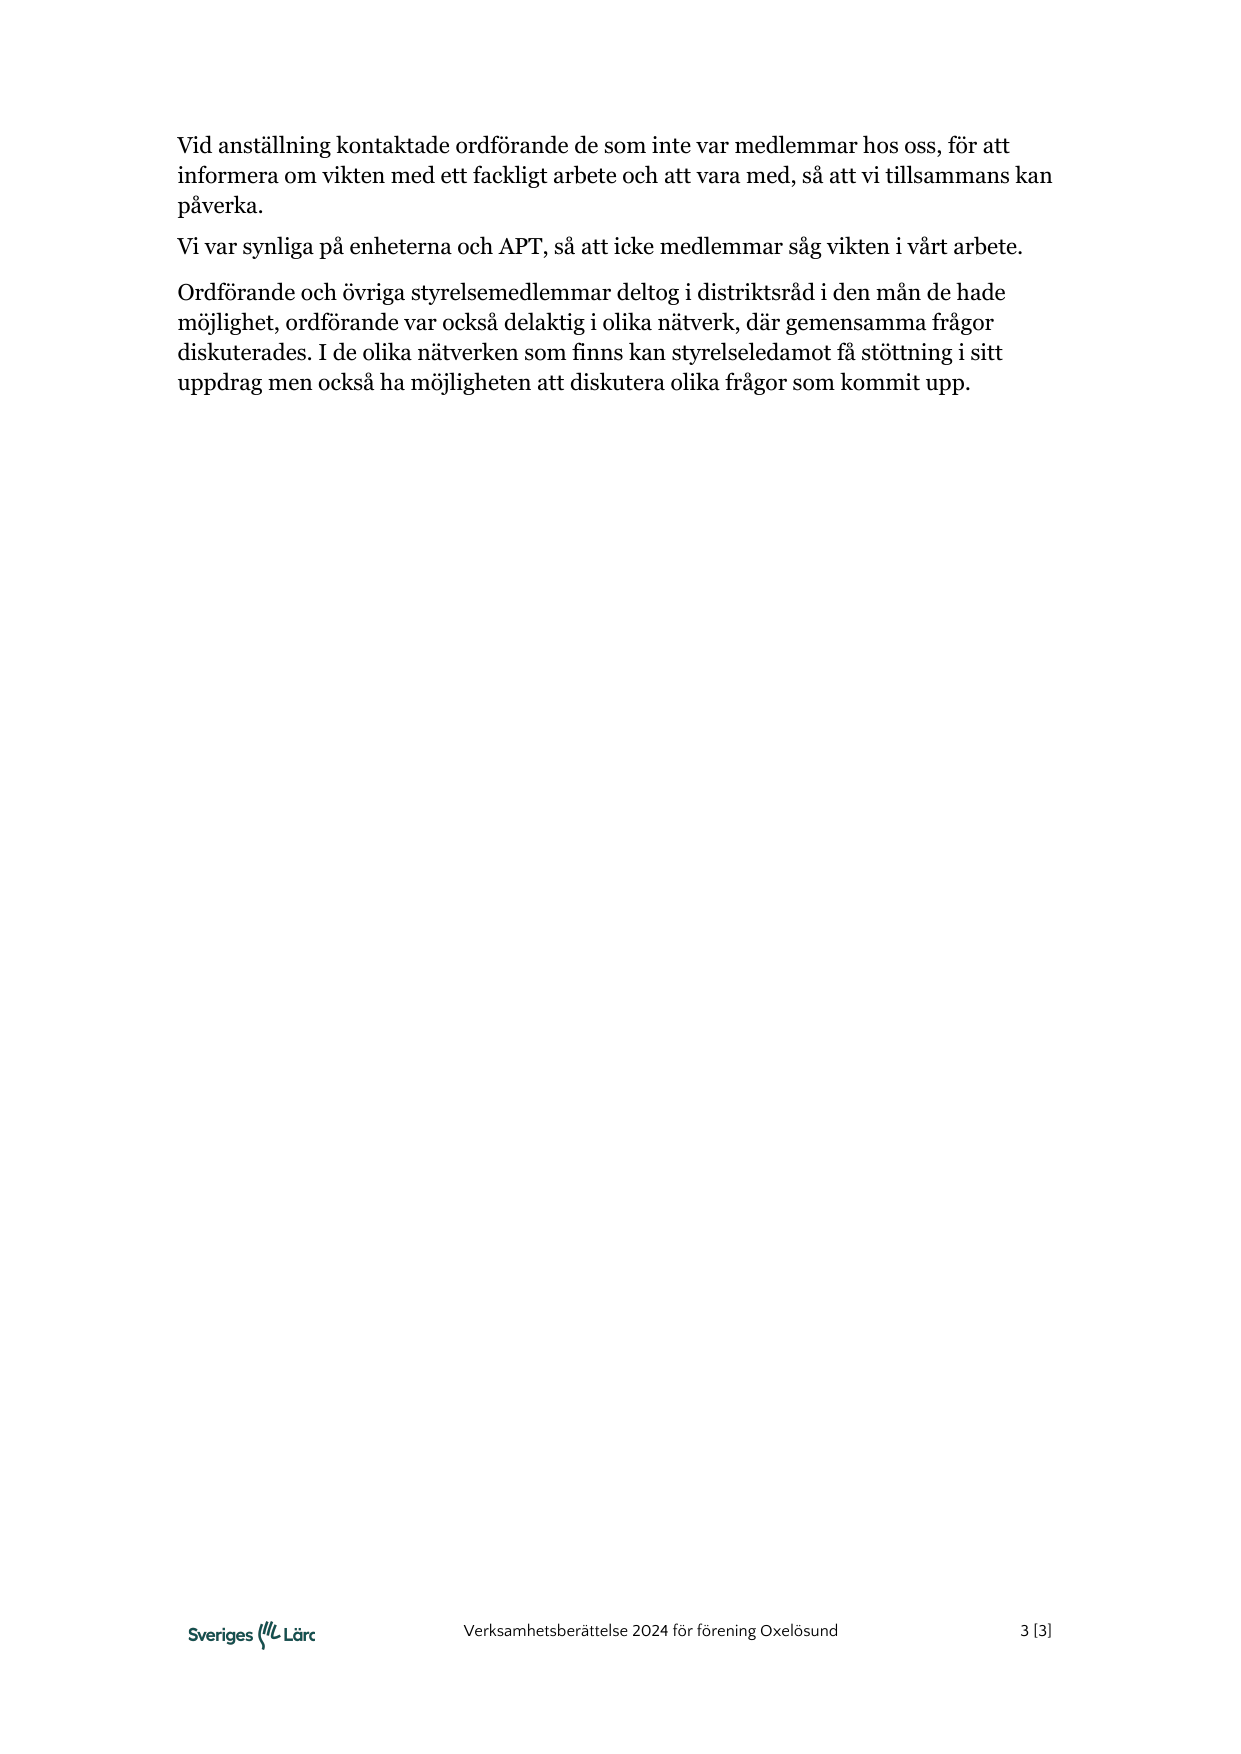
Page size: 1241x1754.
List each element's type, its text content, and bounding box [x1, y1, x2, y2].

subtitle Vid anställning kontaktade ordförande de som inte var medlemmar hos oss, för att informera om vikten med ett fackligt arbete och att vara med, så att vi tillsammans kan påverka. [177, 133, 1063, 219]
picture [188, 1621, 315, 1650]
text Ordförande och övriga styrelsemedlemmar deltog i distriktsråd i den mån de hade möjlighet, ordförande var också delaktig i olika nätverk, där gemensamma frågor diskuterades. I de olika nätverken som finns kan styrelseledamot få stöttning i sitt uppdrag men också ha möjligheten att diskutera olika frågor som kommit upp. [177, 279, 1063, 395]
text Vi var synliga på enheterna och APT, så att icke medlemmar såg vikten i vårt arbete. [177, 233, 1063, 259]
